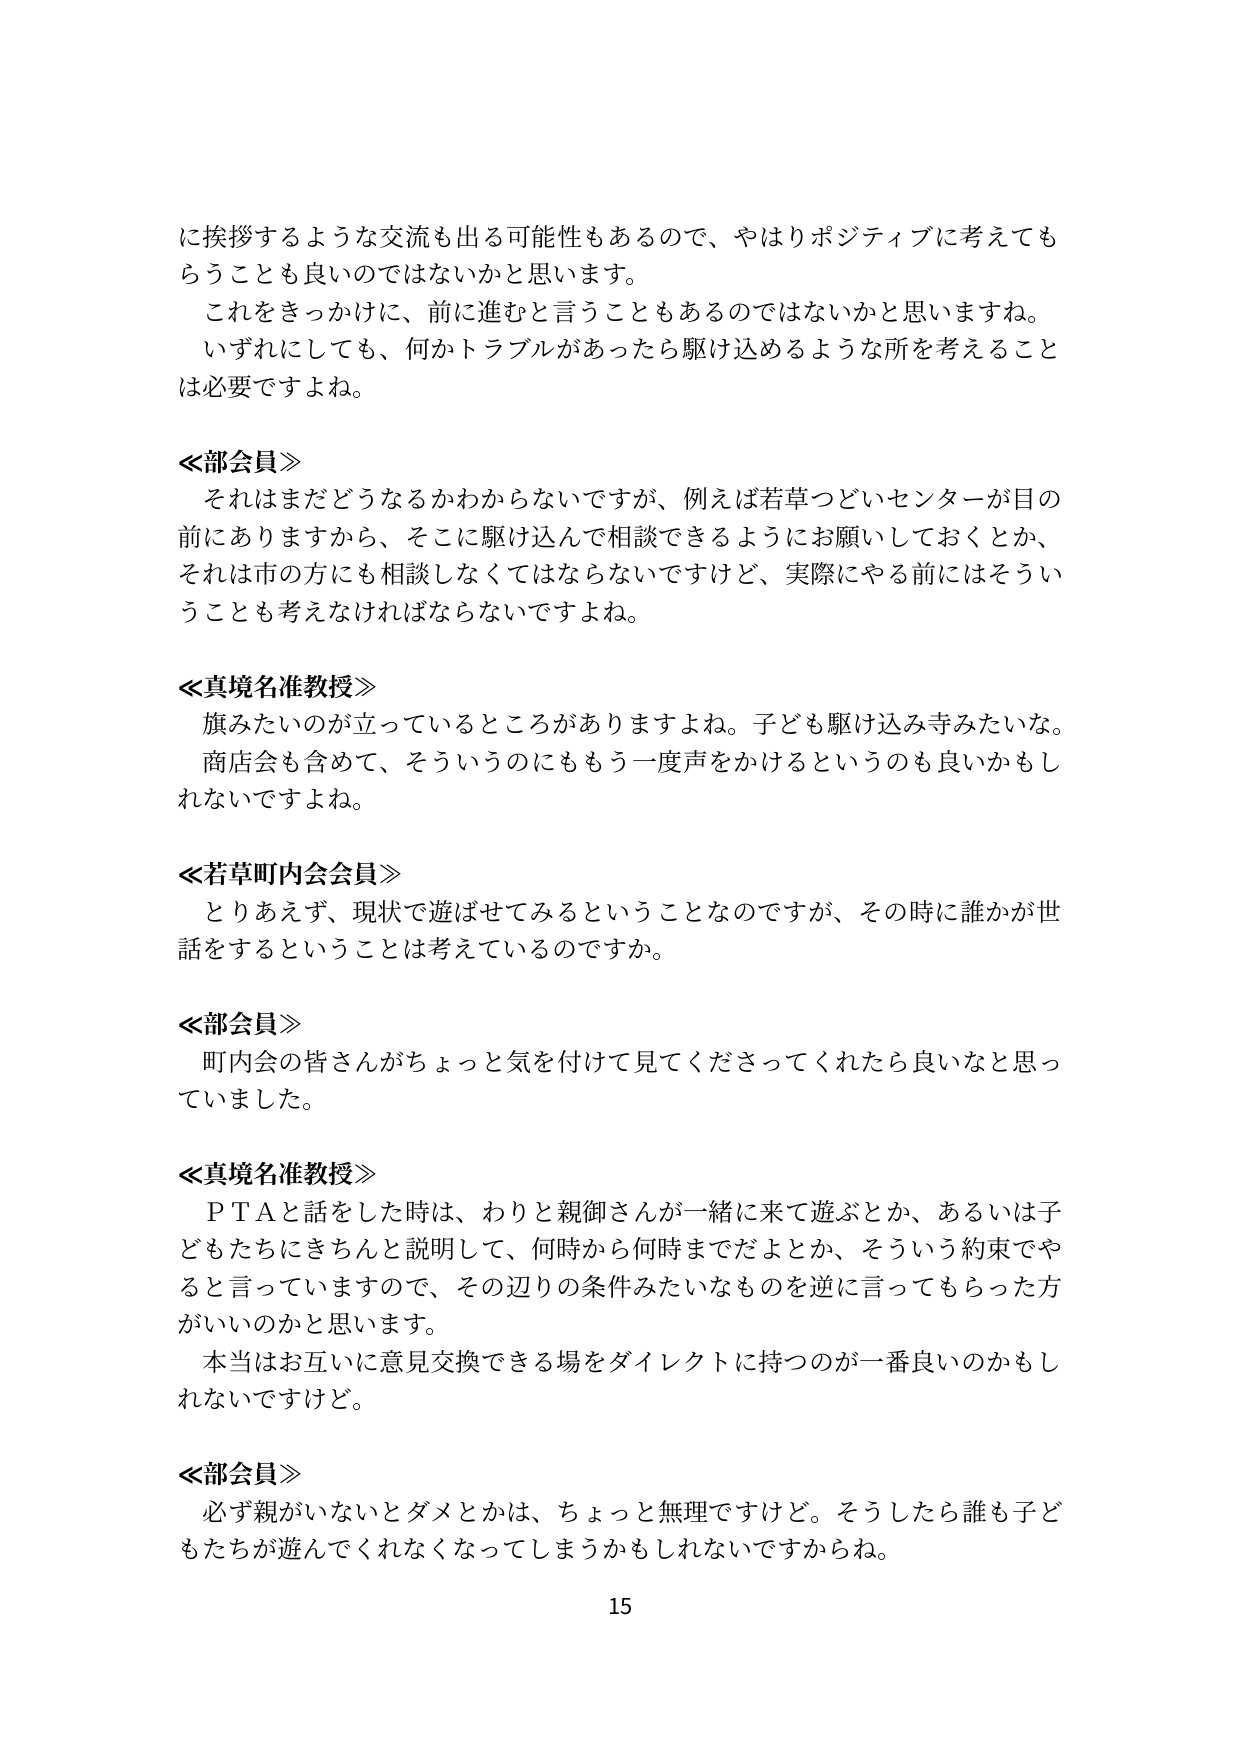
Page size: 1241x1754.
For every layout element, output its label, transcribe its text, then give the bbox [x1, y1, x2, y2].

text ＰＴＡと話をした時は、わりと親御さんが一緒に来て遊ぶとか、あるいは子どもたちにきちんと説明して、何時から何時までだよとか、そういう約束でやると言っていますので、その辺りの条件みたいなものを逆に言ってもらった方がいいのかと思います。 [177, 1192, 1063, 1342]
text ≪真境名准教授≫ [177, 667, 1063, 704]
text 旗みたいのが立っているところがありますよね。子ども駆け込み寺みたいな。 [177, 704, 1063, 742]
text ≪真境名准教授≫ [177, 1154, 1063, 1192]
text 必ず親がいないとダメとかは、ちょっと無理ですけど。そうしたら誰も子どもたちが遊んでくれなくなってしまうかもしれないですからね。 [177, 1492, 1063, 1567]
text とりあえず、現状で遊ばせてみるということなのですが、その時に誰かが世話をするということは考えているのですか。 [177, 892, 1063, 967]
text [177, 217, 1063, 292]
text ≪若草町内会会員≫ [177, 854, 1063, 892]
text ≪部会員≫ [177, 1004, 1063, 1042]
text それはまだどうなるかわからないですが、例えば若草つどいセンターが目の前にありますから、そこに駆け込んで相談できるようにお願いしておくとか、それは市の方にも相談しなくてはならないですけど、実際にやる前にはそういうことも考えなければならないですよね。 [177, 479, 1063, 629]
text ≪部会員≫ [177, 442, 1063, 479]
text 商店会も含めて、そういうのにももう一度声をかけるというのも良いかもしれないですよね。 [177, 742, 1063, 817]
text いずれにしても、何かトラブルがあったら駆け込めるような所を考えることは必要ですよね。 [177, 329, 1063, 404]
text 町内会の皆さんがちょっと気を付けて見てくださってくれたら良いなと思っていました。 [177, 1042, 1063, 1117]
text 本当はお互いに意見交換できる場をダイレクトに持つのが一番良いのかもしれないですけど。 [177, 1342, 1063, 1417]
text これをきっかけに、前に進むと言うこともあるのではないかと思いますね。 [177, 292, 1063, 329]
text ≪部会員≫ [177, 1454, 1063, 1492]
